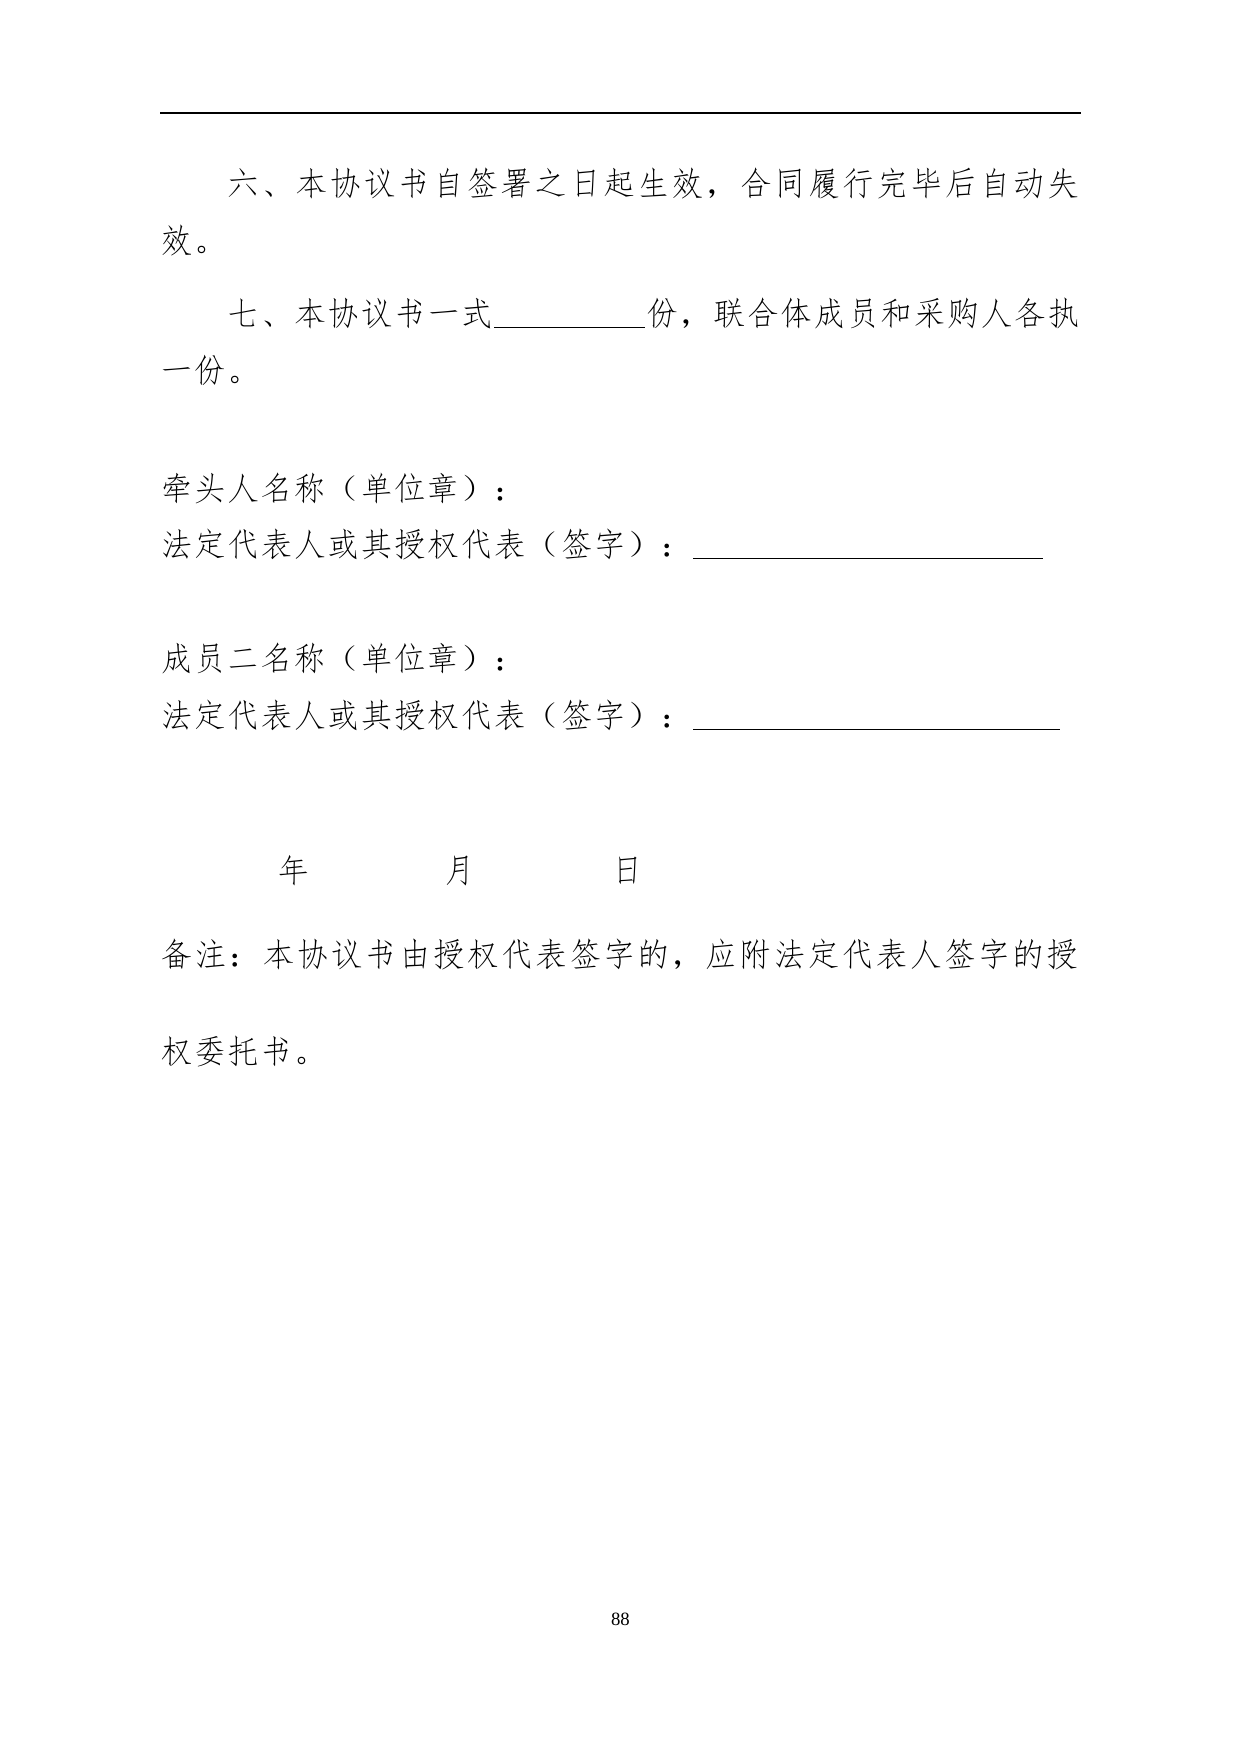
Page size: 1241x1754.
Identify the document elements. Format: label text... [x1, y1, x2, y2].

text 六、本协议书自签署之日起生效，合同履行完毕后自动失效。 [159, 162, 1081, 257]
text 备注：本协议书由授权代表签字的，应附法定代表人签字的授权委托书。 [159, 919, 1081, 1082]
text 成员二名称（单位章）： [159, 637, 1081, 676]
text 法定代表人或其授权代表（签字）： [159, 694, 1081, 732]
text 牵头人名称（单位章）： [159, 467, 1081, 504]
text 年 月 日 [159, 835, 1081, 900]
text 七、本协议书一式 份，联合体成员和采购人各执一份。 [159, 292, 1081, 387]
text 法定代表人或其授权代表（签字）： [159, 523, 1081, 562]
